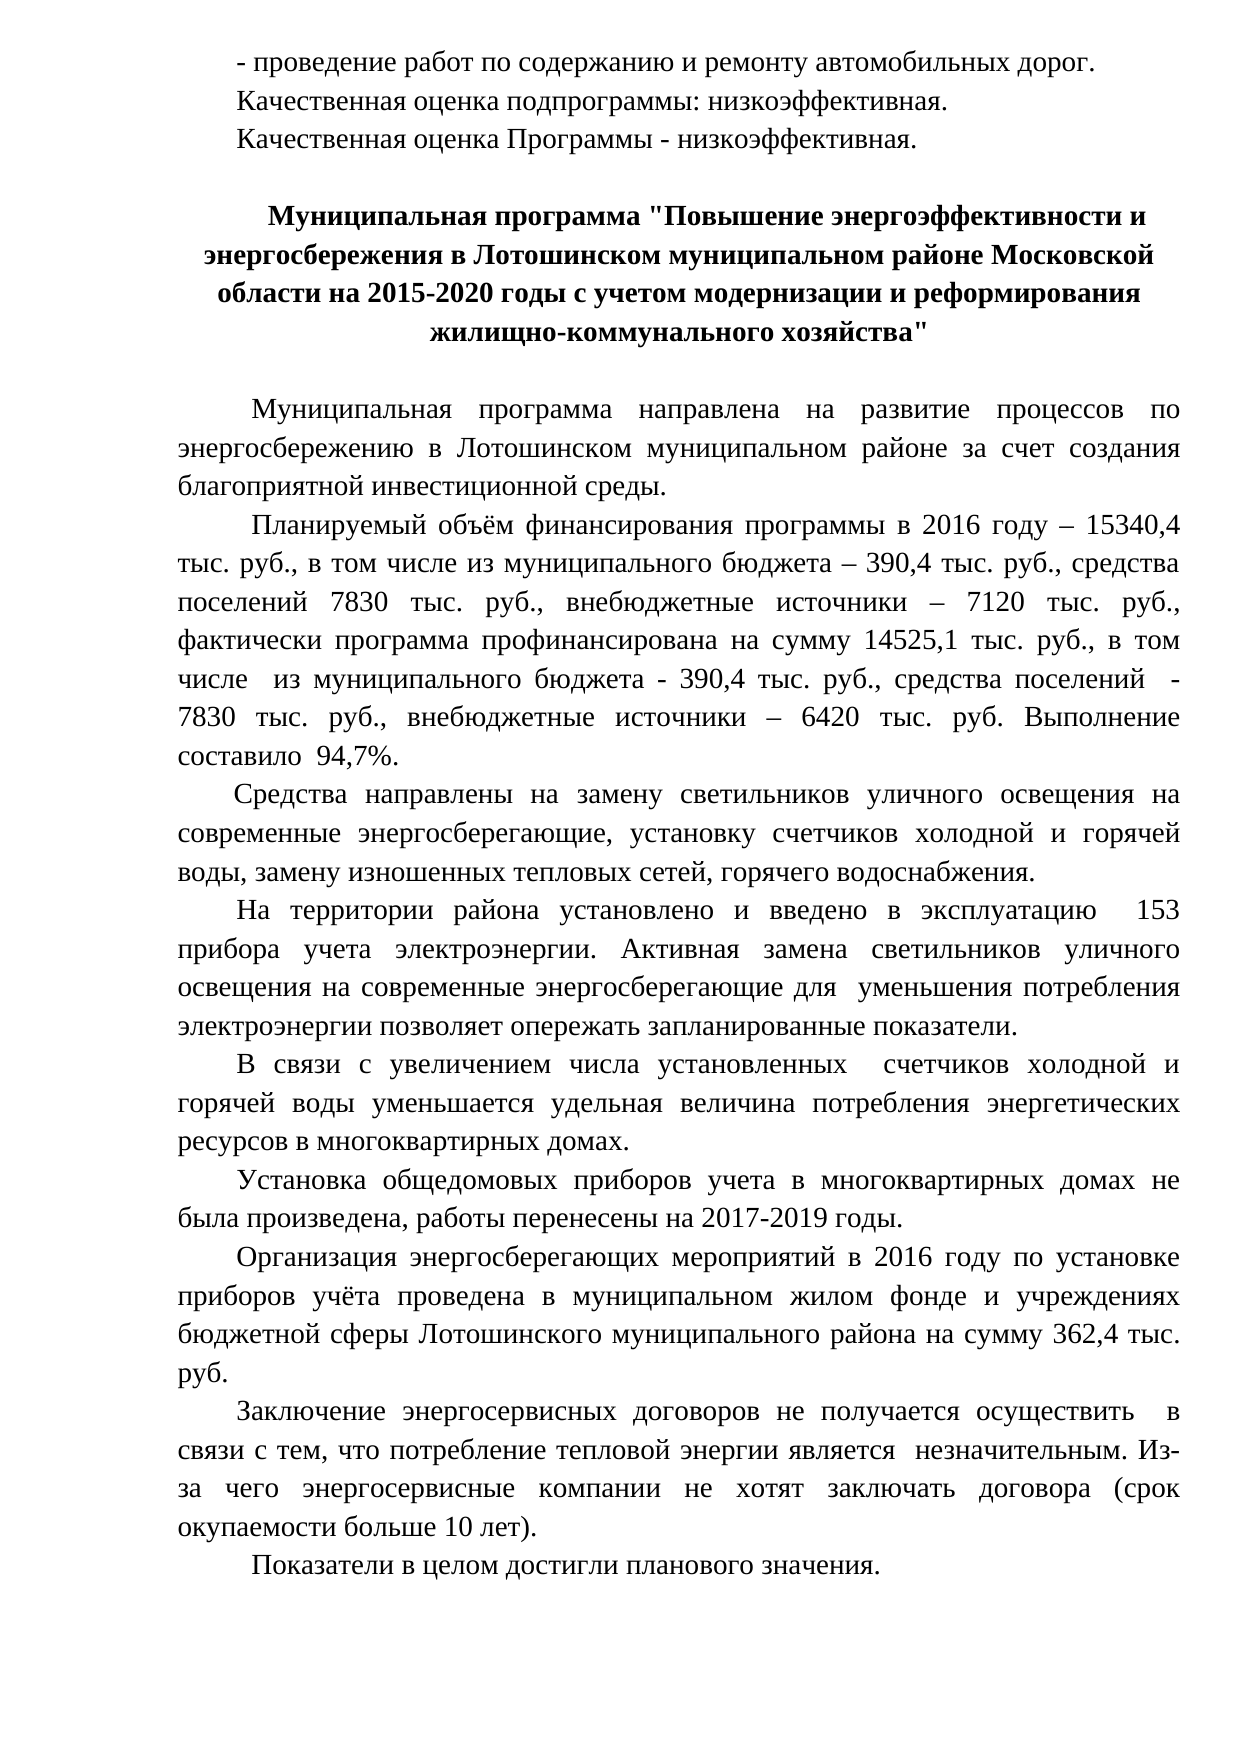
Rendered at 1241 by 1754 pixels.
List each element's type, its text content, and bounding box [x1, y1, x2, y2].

text Качественная оценка Программы - низкоэффективная. [177, 121, 1181, 155]
text Качественная оценка подпрограммы: низкоэффективная. [177, 83, 1181, 116]
text Муниципальная программа "Повышение энергоэффективности и энергосбережения в Лотошинском муниципальном районе Московской области на 2015-2020 годы с учетом модернизации и реформирования жилищно-коммунального хозяйства" [177, 198, 1181, 348]
text На территории района установлено и введено в эксплуатацию 153 прибора учета электроэнергии. Активная замена светильников уличного освещения на современные энергосберегающие для уменьшения потребления электроэнергии позволяет опережать запланированные показатели. [177, 892, 1181, 1041]
text Показатели в целом достигли планового значения. [177, 1547, 1181, 1581]
text Организация энергосберегающих мероприятий в 2016 году по установке приборов учёта проведена в муниципальном жилом фонде и учреждениях бюджетной сферы Лотошинского муниципального района на сумму 362,4 тыс. руб. [177, 1239, 1181, 1388]
text Средства направлены на замену светильников уличного освещения на современные энергосберегающие, установку счетчиков холодной и горячей воды, замену изношенных тепловых сетей, горячего водоснабжения. [177, 777, 1181, 887]
text Установка общедомовых приборов учета в многоквартирных домах не была произведена, работы перенесены на 2017-2019 годы. [177, 1162, 1181, 1234]
text В связи с увеличением числа установленных счетчиков холодной и горячей воды уменьшается удельная величина потребления энергетических ресурсов в многоквартирных домах. [177, 1046, 1181, 1157]
text Муниципальная программа направлена на развитие процессов по энергосбережению в Лотошинском муниципальном районе за счет создания благоприятной инвестиционной среды. [177, 391, 1181, 502]
text Планируемый объём финансирования программы в 2016 году – 15340,4 тыс. руб., в том числе из муниципального бюджета – 390,4 тыс. руб., средства поселений 7830 тыс. руб., внебюджетные источники – 7120 тыс. руб., фактически программа профинансирована на сумму 14525,1 тыс. руб., в том числе из муниципального бюджета - 390,4 тыс. руб., средства поселений - 7830 тыс. руб., внебюджетные источники – 6420 тыс. руб. Выполнение составило 94,7%. [177, 507, 1181, 772]
text Заключение энергосервисных договоров не получается осуществить в связи с тем, что потребление тепловой энергии является незначительным. Из-за чего энергосервисные компании не хотят заключать договора (срок окупаемости больше 10 лет). [177, 1393, 1181, 1542]
text - проведение работ по содержанию и ремонту автомобильных дорог. [177, 44, 1181, 78]
